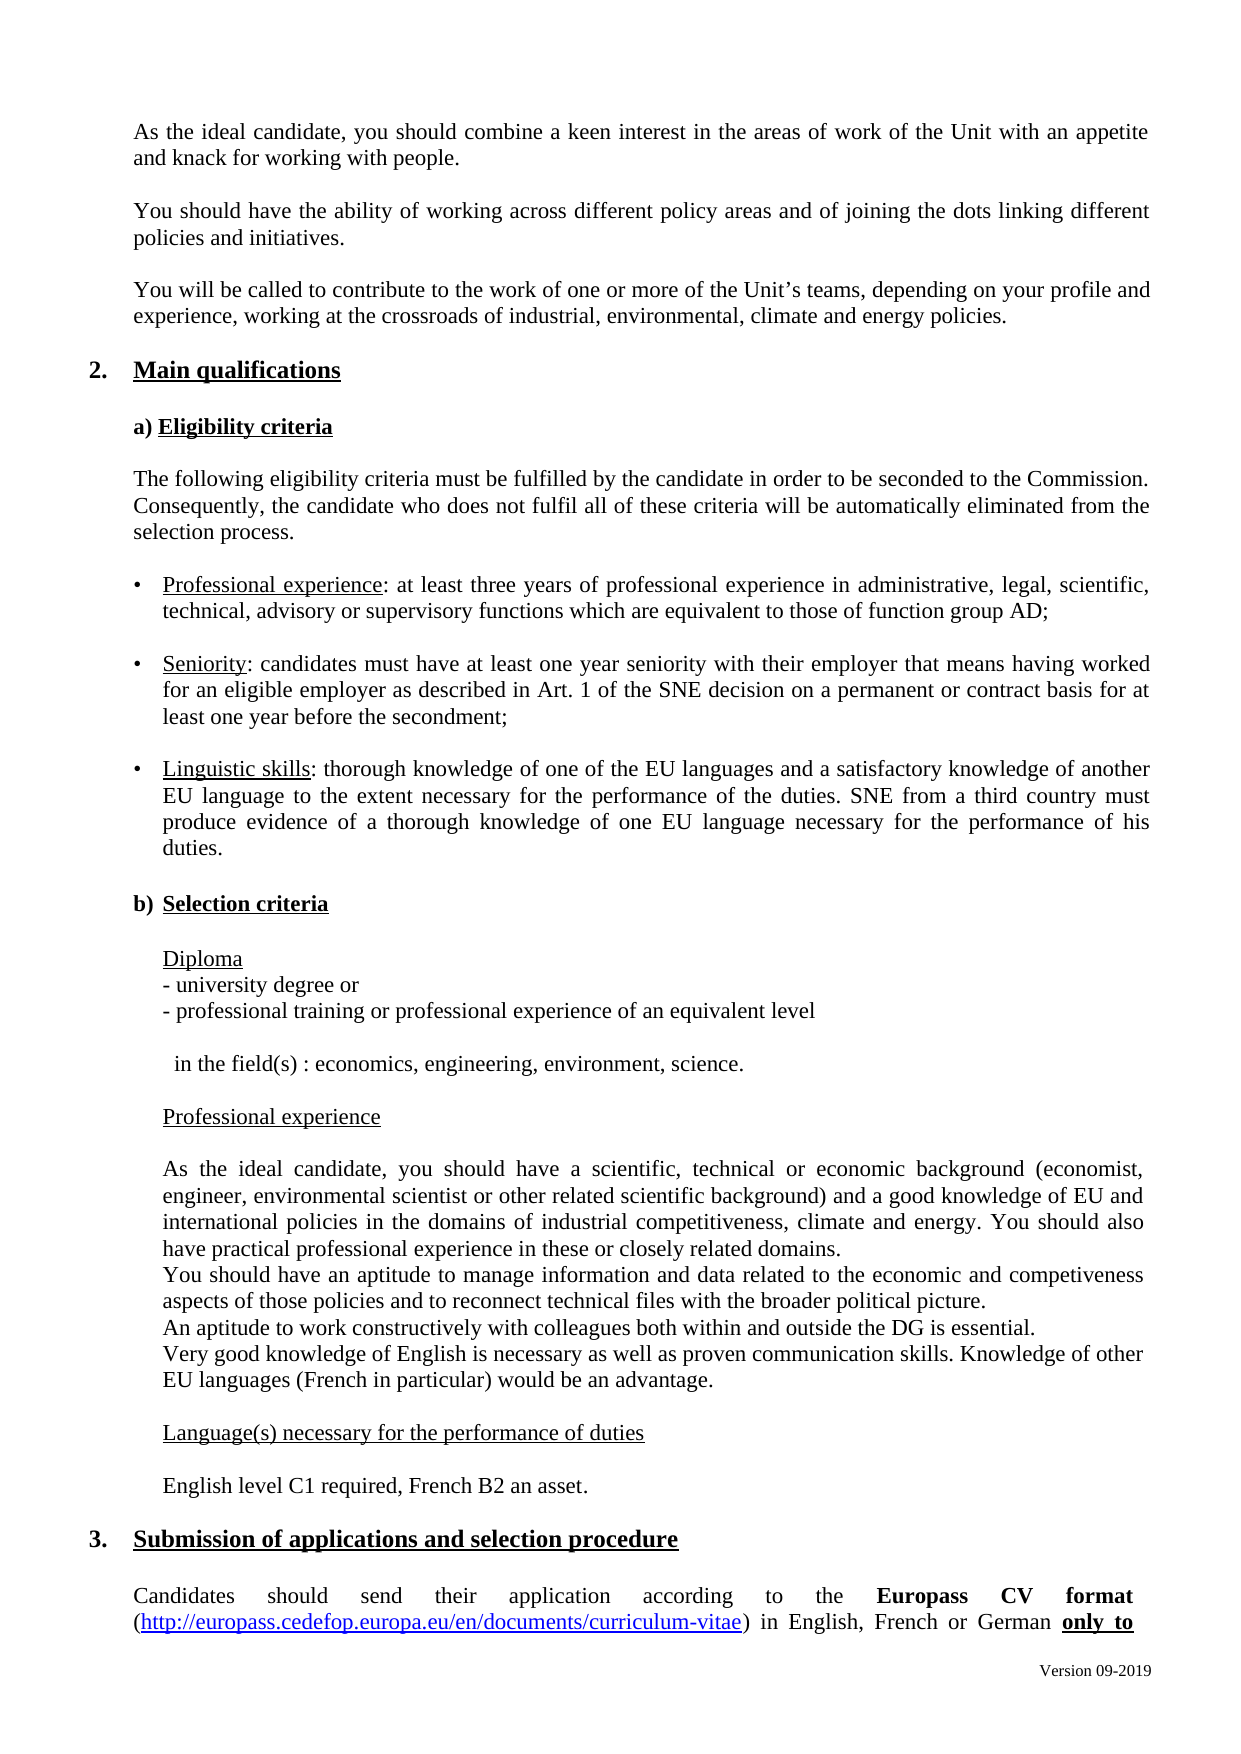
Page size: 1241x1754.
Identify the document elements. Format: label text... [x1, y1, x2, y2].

text As the ideal candidate, you should have a scientific, technical or economic background (economist, engineer, environmental scientist or other related scientific background) and a good knowledge of EU and international policies in the domains of industrial competitiveness, climate and energy. You should also have practical professional experience in these or closely related domains. [162, 1156, 1145, 1261]
text 2. Main qualifications [89, 355, 1152, 384]
text English level C1 required, French B2 an asset. [162, 1472, 1145, 1498]
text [133, 1582, 1133, 1635]
text You will be called to contribute to the work of one or more of the Unit’s teams, depending on your profile and experience, working at the crossroads of industrial, environmental, climate and energy policies. [133, 276, 1152, 329]
text - professional training or professional experience of an equivalent level [162, 997, 1014, 1024]
text Very good knowledge of English is necessary as well as proven communication skills. Knowledge of other EU languages (French in particular) would be an advantage. [162, 1340, 1145, 1393]
text As the ideal candidate, you should combine a keen interest in the areas of work of the Unit with an appetite and knack for working with people. [133, 118, 1152, 171]
text Professional experience [162, 1103, 1145, 1129]
text a) Eligibility criteria [133, 413, 1152, 439]
text b) Selection criteria [133, 889, 1014, 916]
text The following eligibility criteria must be fulfilled by the candidate in order to be seconded to the Commission. Consequently, the candidate who does not fulfil all of these criteria will be automatically eliminated from the selection process. [133, 466, 1152, 544]
text You should have an aptitude to manage information and data related to the economic and competiveness aspects of those policies and to reconnect technical files with the broader political picture. [162, 1261, 1145, 1314]
text • Professional experience: at least three years of professional experience in administrative, legal, scientific, technical, advisory or supervisory functions which are equivalent to those of function group AD; [133, 571, 1152, 624]
text 3. Submission of applications and selection procedure [89, 1524, 1152, 1553]
text Diploma [162, 945, 1145, 971]
text - university degree or [162, 971, 1014, 997]
text You should have the ability of working across different policy areas and of joining the dots linking different policies and initiatives. [133, 197, 1152, 250]
text in the field(s) : economics, engineering, environment, science. [162, 1050, 1145, 1076]
text Language(s) necessary for the performance of duties [162, 1419, 1145, 1445]
text An aptitude to work constructively with colleagues both within and outside the DG is essential. [162, 1314, 1145, 1340]
text • Linguistic skills: thorough knowledge of one of the EU languages and a satisfactory knowledge of another EU language to the extent necessary for the performance of the duties. SNE from a third country must produce evidence of a thorough knowledge of one EU language necessary for the performance of his duties. [133, 755, 1152, 861]
text • Seniority: candidates must have at least one year seniority with their employer that means having worked for an eligible employer as described in Art. 1 of the SNE decision on a permanent or contract basis for at least one year before the secondment; [133, 650, 1152, 729]
